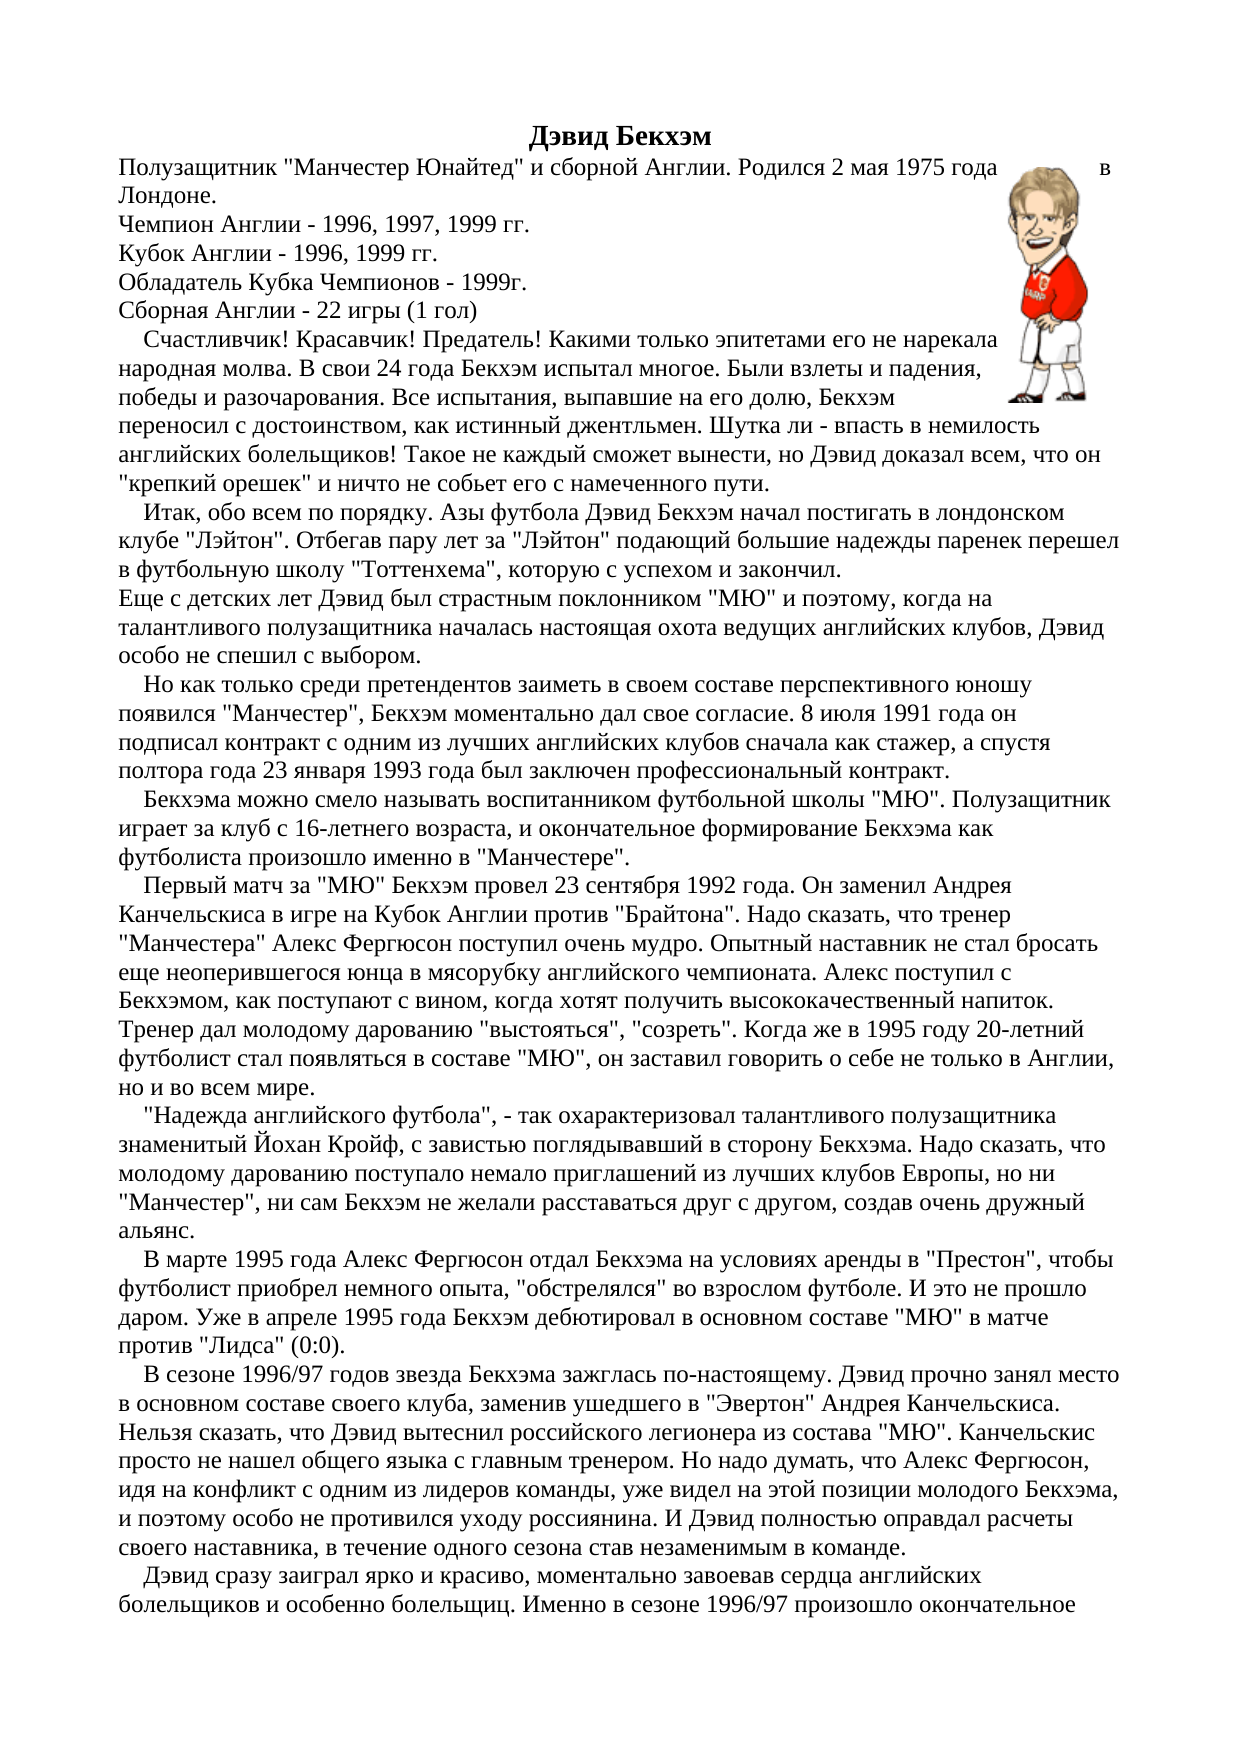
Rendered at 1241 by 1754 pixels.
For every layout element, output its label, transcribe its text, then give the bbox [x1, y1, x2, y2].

title Дэвид Бекхэм [118, 118, 1122, 152]
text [118, 152, 1122, 1618]
picture [1002, 167, 1096, 403]
